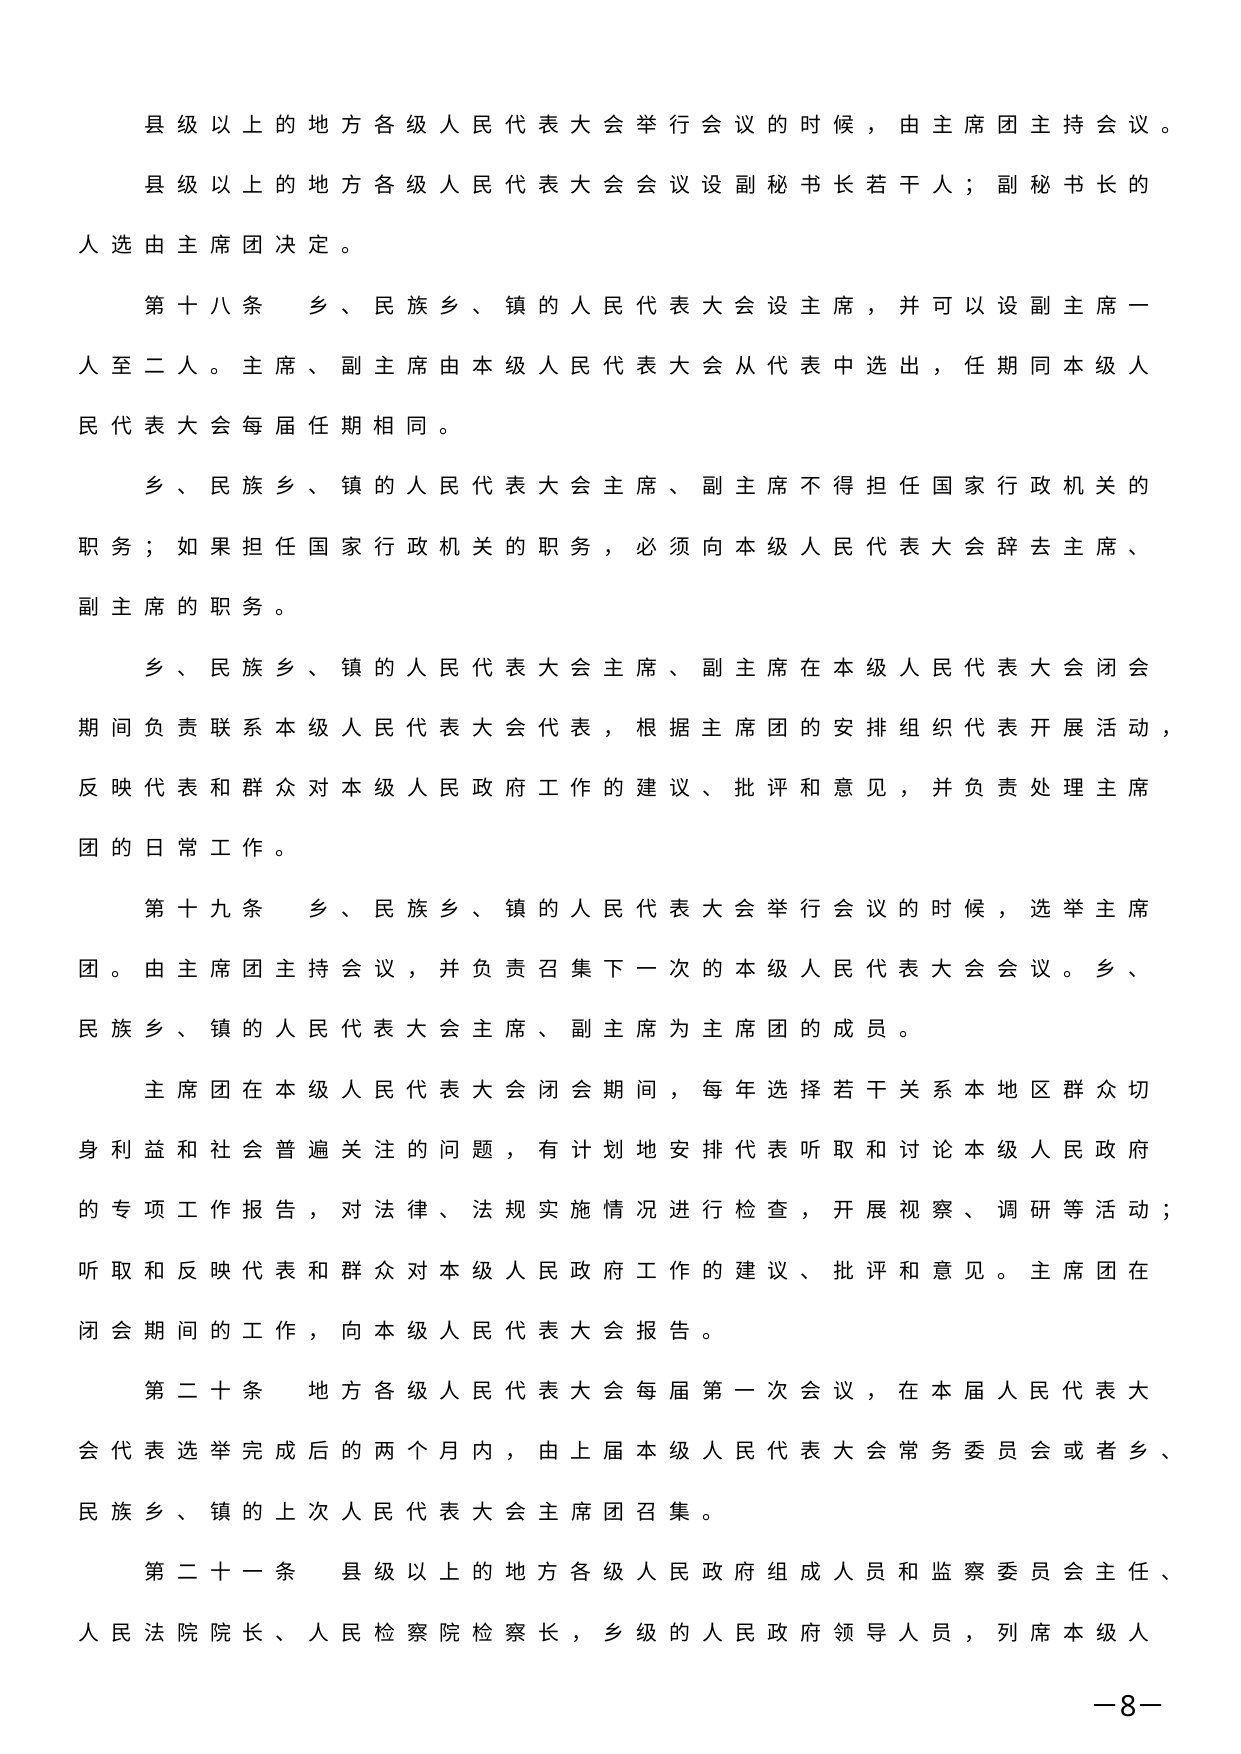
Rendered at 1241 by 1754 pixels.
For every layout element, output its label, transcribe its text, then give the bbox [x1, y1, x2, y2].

text 主席团在本级人民代表大会闭会期间，每年选择若干关系本地区群众切身利益和社会普遍关注的问题，有计划地安排代表听取和讨论本级人民政府的专项工作报告，对法律、法规实施情况进行检查，开展视察、调研等活动；听取和反映代表和群众对本级人民政府工作的建议、批评和意见。主席团在闭会期间的工作，向本级人民代表大会报告。 [79, 1058, 1161, 1359]
text 乡、民族乡、镇的人民代表大会主席、副主席在本级人民代表大会闭会期间负责联系本级人民代表大会代表，根据主席团的安排组织代表开展活动，反映代表和群众对本级人民政府工作的建议、批评和意见，并负责处理主席团的日常工作。 [79, 636, 1161, 877]
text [79, 1540, 1161, 1661]
text 乡、民族乡、镇的人民代表大会主席、副主席不得担任国家行政机关的职务；如果担任国家行政机关的职务，必须向本级人民代表大会辞去主席、副主席的职务。 [79, 455, 1161, 636]
text 县级以上的地方各级人民代表大会举行会议的时候，由主席团主持会议。 [79, 93, 1161, 153]
text 第十九条 乡、民族乡、镇的人民代表大会举行会议的时候，选举主席团。由主席团主持会议，并负责召集下一次的本级人民代表大会会议。乡、民族乡、镇的人民代表大会主席、副主席为主席团的成员。 [79, 877, 1161, 1058]
text 第十八条 乡、民族乡、镇的人民代表大会设主席，并可以设副主席一人至二人。主席、副主席由本级人民代表大会从代表中选出，任期同本级人民代表大会每届任期相同。 [79, 274, 1161, 455]
text 县级以上的地方各级人民代表大会会议设副秘书长若干人；副秘书长的人选由主席团决定。 [79, 153, 1161, 274]
text 第二十条 地方各级人民代表大会每届第一次会议，在本届人民代表大会代表选举完成后的两个月内，由上届本级人民代表大会常务委员会或者乡、民族乡、镇的上次人民代表大会主席团召集。 [79, 1359, 1161, 1540]
